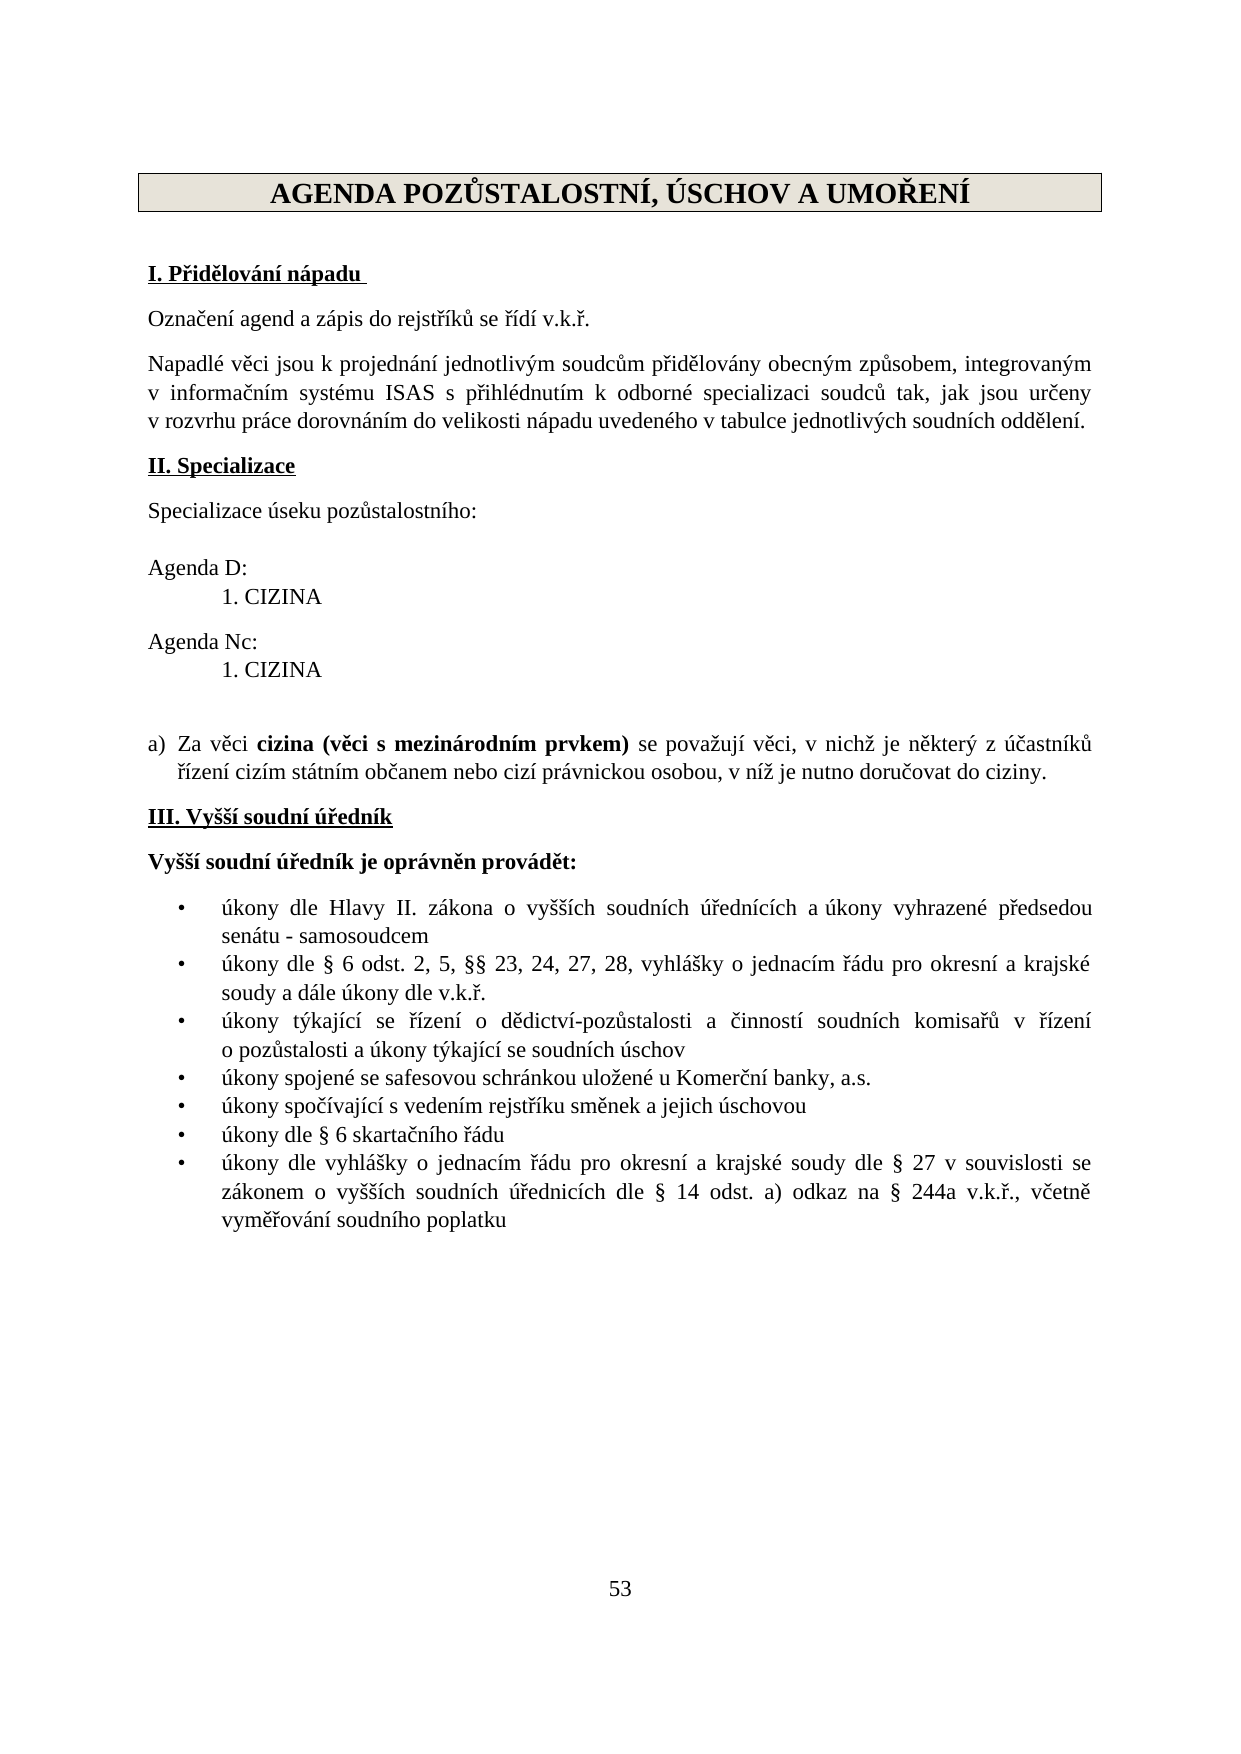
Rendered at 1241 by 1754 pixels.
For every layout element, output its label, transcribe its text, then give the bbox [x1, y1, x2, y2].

text 1. CIZINA [148, 583, 1093, 609]
text Specializace úseku pozůstalostního: [148, 497, 1093, 524]
list úkony dle Hlavy II. zákona o vyšších soudních úřednících a úkony vyhrazené předsedou senátu - samosoudcem [177, 893, 1093, 948]
text Napadlé věci jsou k projednání jednotlivým soudcům přidělovány obecným způsobem, integrovaným v informačním systému ISAS s přihlédnutím k odborné specializaci soudců tak, jak jsou určeny v rozvrhu práce dorovnáním do velikosti nápadu uvedeného v tabulce jednotlivých soudních oddělení. [148, 350, 1093, 433]
list úkony spojené se safesovou schránkou uložené u Komerční banky, a.s. [177, 1064, 1093, 1091]
subtitle AGENDA POZŮSTALOSTNÍ, ÚSCHOV A UMOŘENÍ [139, 174, 1101, 211]
list úkony dle vyhlášky o jednacím řádu pro okresní a krajské soudy dle § 27 v souvislosti se zákonem o vyšších soudních úřednicích dle § 14 odst. a) odkaz na § 244a v.k.ř., včetně vyměřování soudního poplatku [177, 1149, 1093, 1233]
text 1. CIZINA [148, 656, 1093, 683]
text Vyšší soudní úředník je oprávněn provádět: [148, 848, 1093, 875]
list Za věci cizina (věci s mezinárodním prvkem) se považují věci, v nichž je některý z účastníků řízení cizím státním občanem nebo cizí právnickou osobou, v níž je nutno doručovat do ciziny. [148, 730, 1093, 784]
text Agenda Nc: [148, 628, 1093, 654]
list úkony dle § 6 skartačního řádu [177, 1121, 1093, 1147]
text II. Specializace [148, 452, 1093, 479]
list úkony spočívající s vedením rejstříku směnek a jejich úschovou [177, 1093, 1093, 1119]
text Agenda D: [148, 554, 1093, 581]
text I. Přidělování nápadu [148, 260, 1093, 286]
list úkony týkající se řízení o dědictví-pozůstalosti a činností soudních komisařů v řízení o pozůstalosti a úkony týkající se soudních úschov [177, 1007, 1093, 1062]
text III. Vyšší soudní úředník [148, 803, 1093, 830]
text Označení agend a zápis do rejstříků se řídí v.k.ř. [148, 305, 1093, 332]
list úkony dle § 6 odst. 2, 5, §§ 23, 24, 27, 28, vyhlášky o jednacím řádu pro okresní a krajské soudy a dále úkony dle v.k.ř. [177, 950, 1093, 1005]
